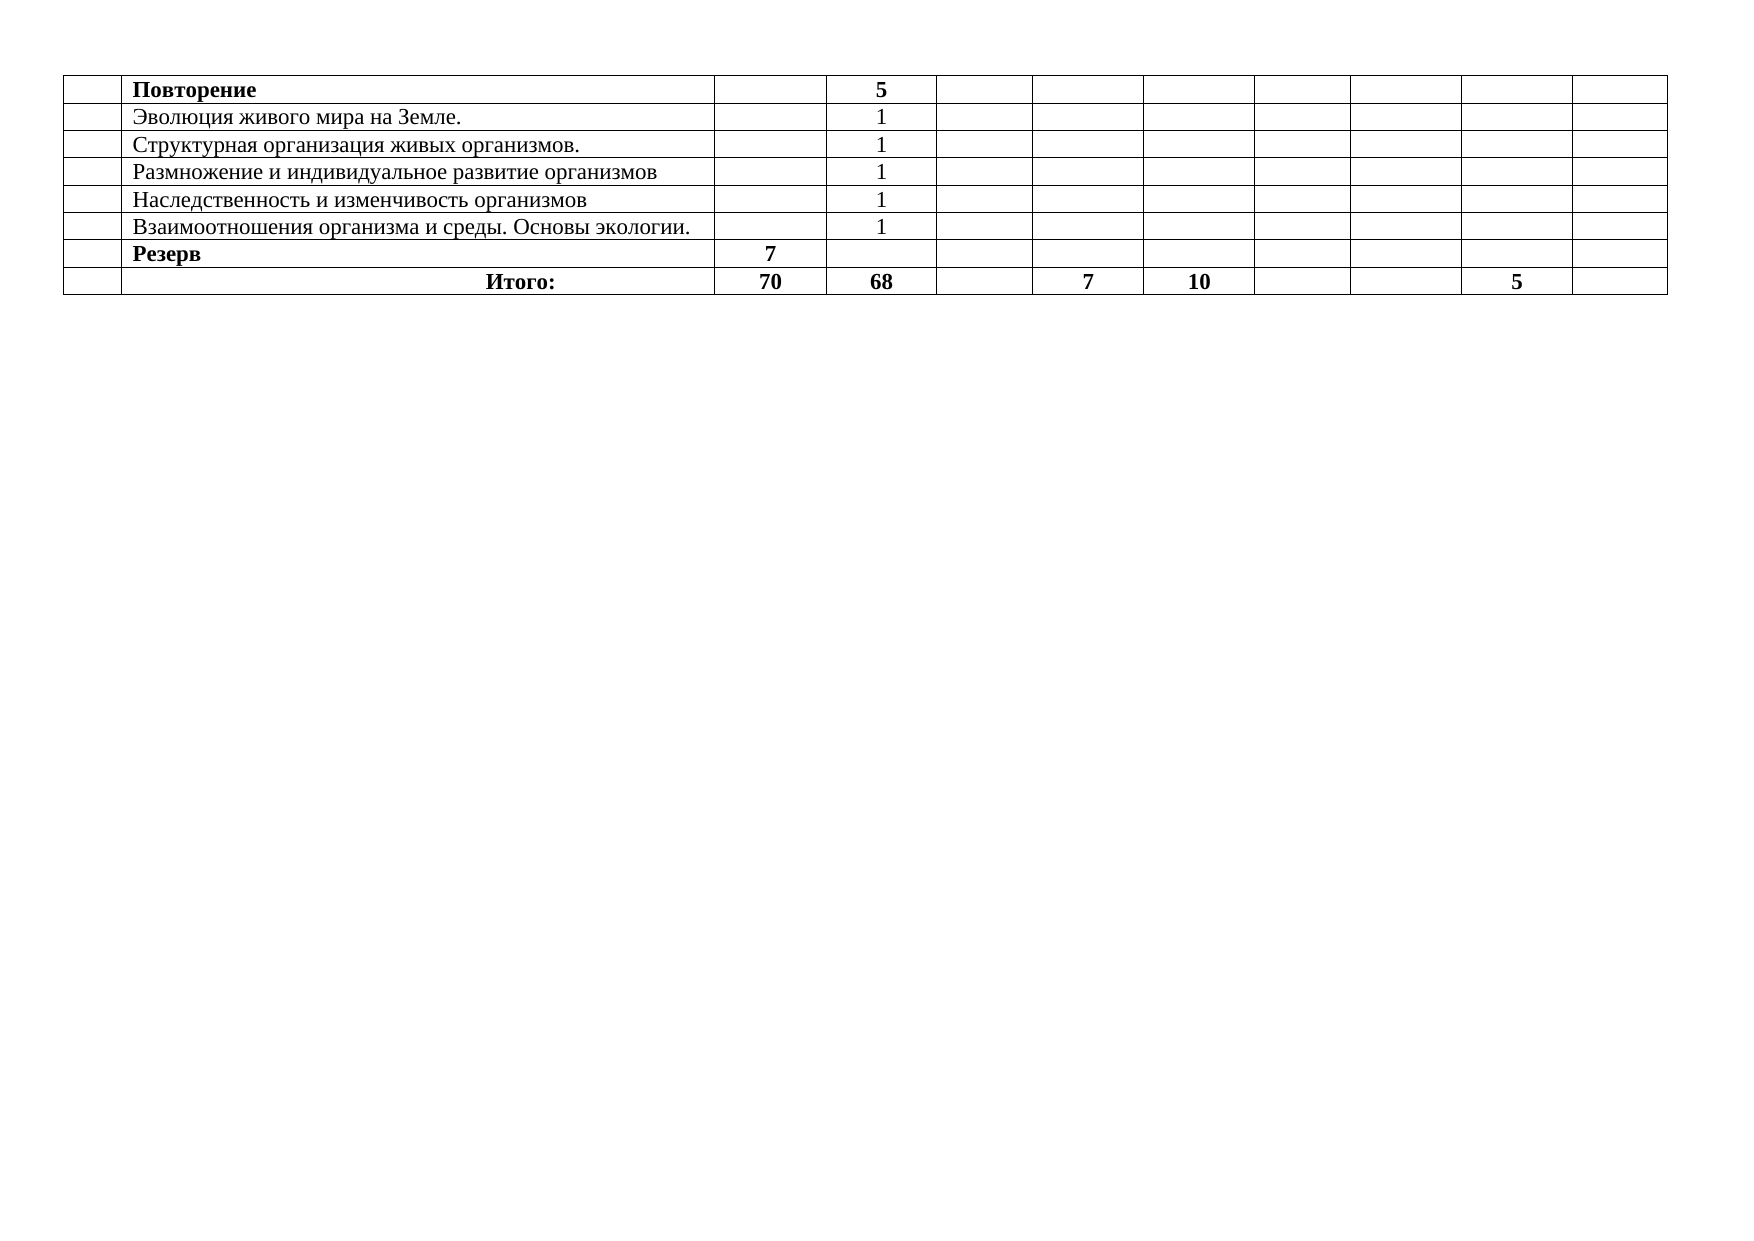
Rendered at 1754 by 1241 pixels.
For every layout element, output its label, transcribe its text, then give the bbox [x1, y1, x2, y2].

table_cell Взаимоотношения организма и среды. Основы экологии. [122, 213, 714, 239]
table_cell [937, 213, 1032, 239]
table_cell [1255, 268, 1350, 294]
table_cell Структурная организация живых организмов. [122, 131, 714, 157]
table_cell [64, 213, 121, 239]
table_cell Повторение [122, 76, 714, 102]
table_cell [1351, 268, 1461, 294]
table_cell [1144, 240, 1254, 267]
table_cell [64, 240, 121, 267]
table_cell 1 [827, 104, 936, 130]
table_cell [1144, 186, 1254, 212]
table_cell [1351, 131, 1461, 157]
table_cell [1144, 76, 1254, 102]
table_cell [1033, 213, 1143, 239]
table_cell Резерв [122, 240, 714, 267]
table_cell 5 [1462, 268, 1572, 294]
table_cell [1462, 240, 1572, 267]
table_cell [937, 158, 1032, 184]
table_cell [1255, 240, 1350, 267]
table_cell [715, 158, 826, 184]
table_cell [1255, 213, 1350, 239]
table_cell [1144, 104, 1254, 130]
table_cell [1351, 104, 1461, 130]
table_cell 10 [1144, 268, 1254, 294]
table_cell 1 [827, 186, 936, 212]
table_cell 68 [827, 268, 936, 294]
table_cell [937, 240, 1032, 267]
table_cell [1144, 131, 1254, 157]
table_cell 7 [715, 240, 826, 267]
table_cell [1351, 213, 1461, 239]
table_cell [1144, 213, 1254, 239]
table_cell [64, 76, 121, 102]
table_cell Размножение и индивидуальное развитие организмов [122, 158, 714, 184]
table_cell [1573, 240, 1667, 267]
table_cell [1351, 186, 1461, 212]
table_cell [1462, 76, 1572, 102]
table_cell [1573, 104, 1667, 130]
table_cell [64, 131, 121, 157]
table_cell [715, 76, 826, 102]
table_cell [1255, 76, 1350, 102]
table_cell [715, 131, 826, 157]
table_cell [1255, 158, 1350, 184]
table_cell [1462, 186, 1572, 212]
table_cell [1255, 104, 1350, 130]
table_cell [937, 76, 1032, 102]
table_cell [715, 104, 826, 130]
table_cell 70 [715, 268, 826, 294]
table_cell [1144, 158, 1254, 184]
table_cell 7 [1033, 268, 1143, 294]
table_cell 1 [827, 213, 936, 239]
table_cell Эволюция живого мира на Земле. [122, 104, 714, 130]
table_cell [64, 104, 121, 130]
table_cell [715, 186, 826, 212]
table_cell 5 [827, 76, 936, 102]
table_cell [1033, 104, 1143, 130]
table_cell [1033, 76, 1143, 102]
table_cell [1033, 131, 1143, 157]
table_cell [1351, 76, 1461, 102]
table_cell 1 [827, 158, 936, 184]
table_cell [1351, 240, 1461, 267]
table_cell [937, 268, 1032, 294]
table_cell [1033, 186, 1143, 212]
table_cell Итого: [122, 268, 714, 294]
table_cell [1462, 213, 1572, 239]
table_cell [1573, 268, 1667, 294]
table_cell [64, 186, 121, 212]
table_cell [1573, 131, 1667, 157]
table_cell [1255, 186, 1350, 212]
table_cell [1255, 131, 1350, 157]
table_cell [1462, 131, 1572, 157]
table_cell [1573, 186, 1667, 212]
table_cell [1573, 158, 1667, 184]
table_cell Наследственность и изменчивость организмов [122, 186, 714, 212]
table_cell [1462, 104, 1572, 130]
table_cell [1573, 213, 1667, 239]
table_cell 1 [827, 131, 936, 157]
table_cell [937, 131, 1032, 157]
table_cell [1573, 76, 1667, 102]
table_cell [827, 240, 936, 267]
table_cell [64, 268, 121, 294]
table_cell [64, 158, 121, 184]
table_cell [1351, 158, 1461, 184]
table_cell [715, 213, 826, 239]
table_cell [1462, 158, 1572, 184]
table_cell [937, 186, 1032, 212]
table_cell [937, 104, 1032, 130]
table_cell [1033, 240, 1143, 267]
table_cell [1033, 158, 1143, 184]
